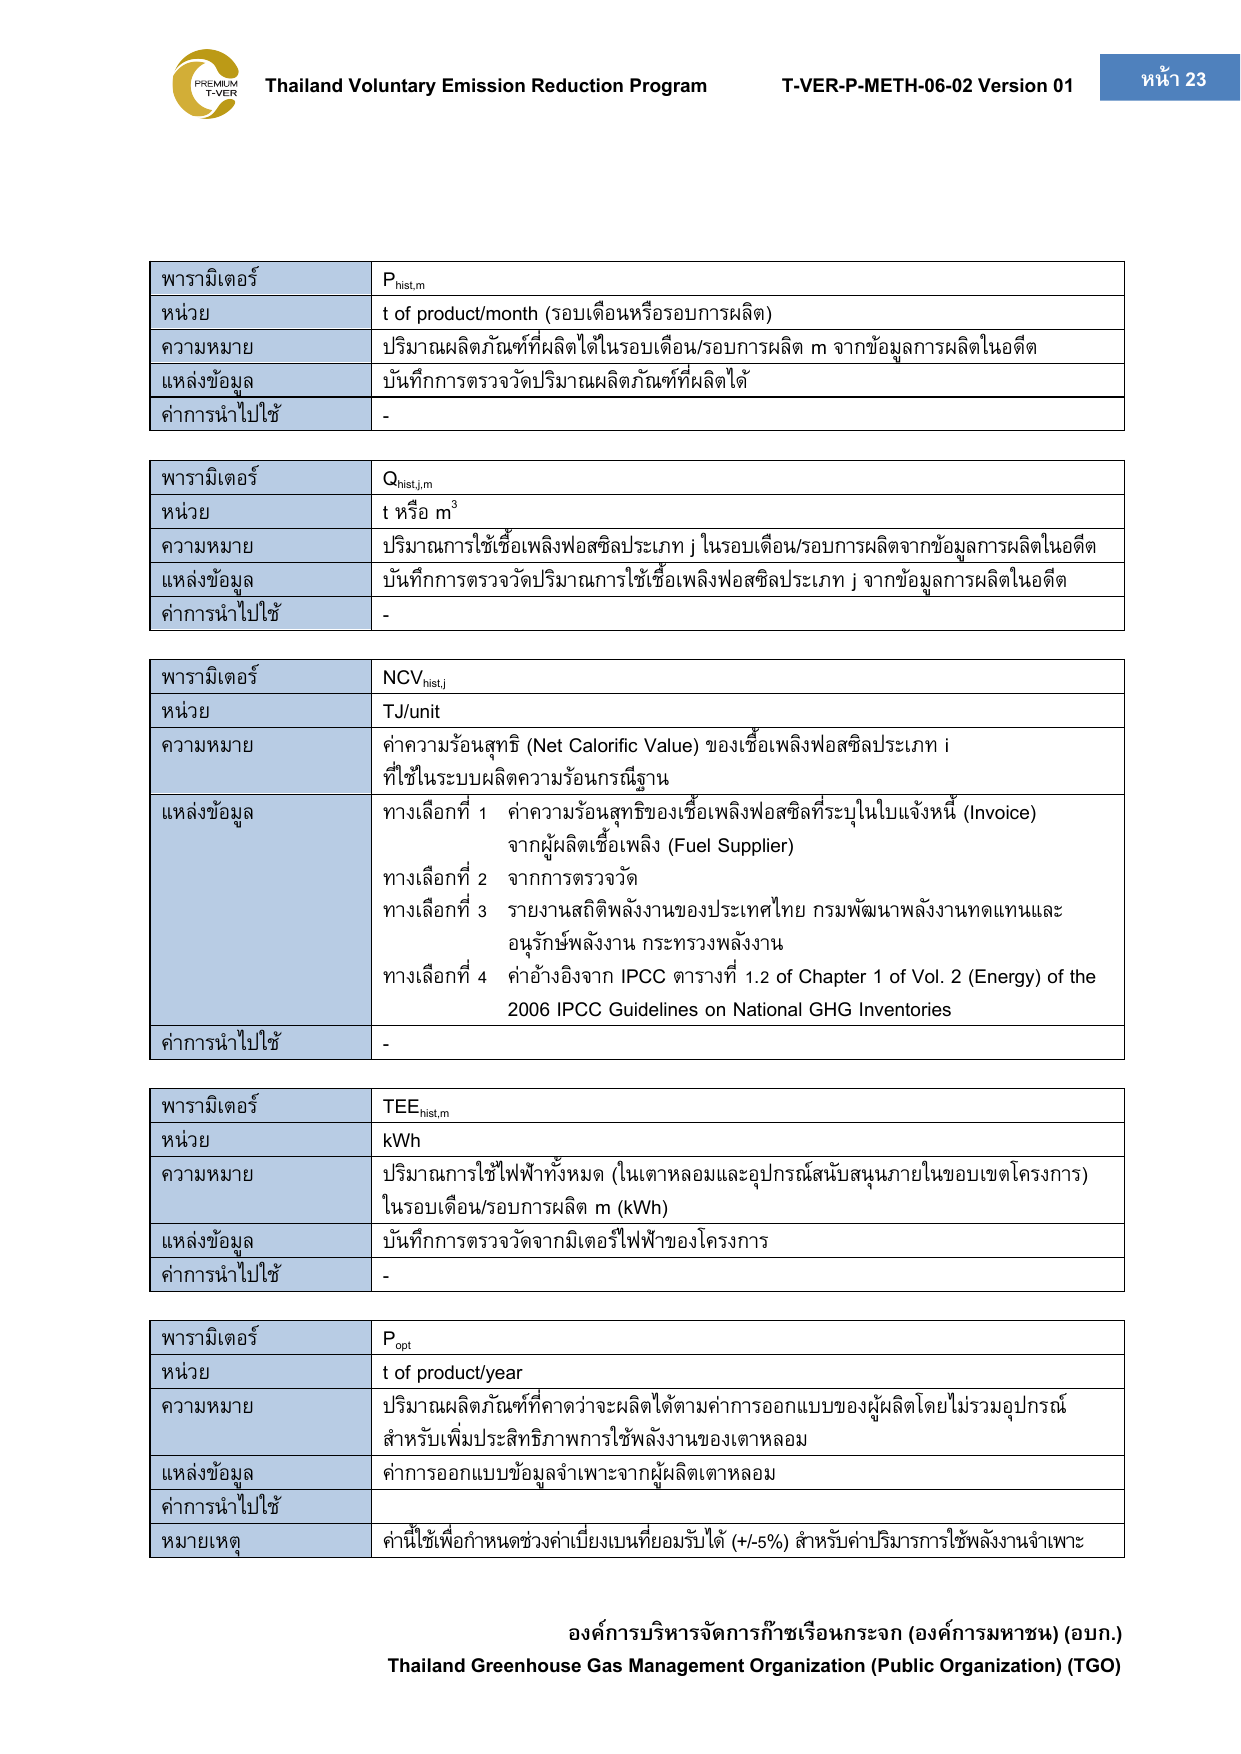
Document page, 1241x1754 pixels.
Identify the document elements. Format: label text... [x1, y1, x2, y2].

table_cell ความหมาย [151, 1157, 371, 1223]
picture [172, 49, 239, 119]
table_cell [372, 1490, 1124, 1523]
table_cell ปริมาณการใช้เชื้อเพลิงฟอสซิลประเภท j ในรอบเดือน/รอบการผลิตจากข้อมูลการผลิตในอดีต [372, 529, 1124, 562]
table_cell หน่วย [151, 1123, 371, 1156]
table_cell แหล่งข้อมูล [151, 1224, 371, 1257]
table_cell แหล่งข้อมูล [151, 563, 371, 596]
table_header Qhist,j,m [372, 461, 1124, 494]
table_cell ความหมาย [151, 728, 371, 793]
table_cell ค่าการนำไปใช้ [151, 398, 371, 430]
table_header พารามิเตอร์ [151, 660, 371, 693]
table_cell ค่าการออกแบบข้อมูลจำเพาะจากผู้ผลิตเตาหลอม [372, 1456, 1124, 1489]
table_cell หน่วย [151, 694, 371, 727]
table_cell ปริมาณการใช้ไฟฟ้าทั้งหมด (ในเตาหลอมและอุปกรณ์สนับสนุนภายในขอบเขตโครงการ) ในรอบเดือน/รอบการผลิต m (kWh) [372, 1157, 1124, 1223]
table_header พารามิเตอร์ [151, 461, 371, 494]
table_header Phist,m [372, 262, 1124, 294]
table_cell แหล่งข้อมูล [151, 364, 371, 396]
table_cell แหล่งข้อมูล [151, 1456, 371, 1489]
table_cell - [372, 1026, 1124, 1059]
table_cell ความหมาย [151, 529, 371, 562]
table_cell หน่วย [151, 1355, 371, 1388]
table_cell บันทึกการตรวจวัดจากมิเตอร์ไฟฟ้าของโครงการ [372, 1224, 1124, 1257]
table_header TEEhist,m [372, 1089, 1124, 1122]
table_cell kWh [372, 1123, 1124, 1156]
table_cell ค่าการนำไปใช้ [151, 1258, 371, 1291]
table_cell ปริมาณผลิตภัณฑ์ที่คาดว่าจะผลิตได้ตามค่าการออกแบบของผู้ผลิตโดยไม่รวมอุปกรณ์สำหรับเพิ่มประสิทธิภาพการใช้พลังงานของเตาหลอม [372, 1389, 1124, 1455]
table_cell ค่าการนำไปใช้ [151, 1026, 371, 1059]
table_header NCVhist,j [372, 660, 1124, 693]
table_cell บันทึกการตรวจวัดปริมาณการใช้เชื้อเพลิงฟอสซิลประเภท j จากข้อมูลการผลิตในอดีต [372, 563, 1124, 596]
table_cell บันทึกการตรวจวัดปริมาณผลิตภัณฑ์ที่ผลิตได้ [372, 364, 1124, 396]
table_cell t of product/month (รอบเดือนหรือรอบการผลิต) [372, 296, 1124, 328]
table_cell หน่วย [151, 296, 371, 328]
table_cell ทางเลือกที่ 1 ค่าความร้อนสุทธิของเชื้อเพลิงฟอสซิลที่ระบุในใบแจ้งหนี้ (Invoice) จากผู้ผลิตเชื้อเพลิง (Fuel Supplier) ทางเลือกที่ 2 จากการตรวจวัด ทางเลือกที่ 3 รายงานสถิติพลังงานของประเทศไทย กรมพัฒนาพลังงานทดแทนและอนุรักษ์พลังงาน กระทรวงพลังงาน ทางเลือกที่ 4 ค่าอ้างอิงจาก IPCC ตารางที่ 1.2 of Chapter 1 of Vol. 2 (Energy) of the 2006 IPCC Guidelines on National GHG Inventories [372, 795, 1124, 1025]
table_header พารามิเตอร์ [151, 1089, 371, 1122]
table_cell t หรือ m3 [372, 495, 1124, 528]
table_header Popt [372, 1321, 1124, 1354]
table_cell - [372, 597, 1124, 629]
table_cell หน่วย [151, 495, 371, 528]
table_cell แหล่งข้อมูล [151, 795, 371, 1025]
table_cell ความหมาย [151, 330, 371, 362]
table_cell ค่าการนำไปใช้ [151, 597, 371, 629]
table_cell - [372, 398, 1124, 430]
table_cell - [372, 1258, 1124, 1291]
table_cell หมายเหตุ [151, 1524, 371, 1557]
table_cell ค่าความร้อนสุทธิ (Net Calorific Value) ของเชื้อเพลิงฟอสซิลประเภท i ที่ใช้ในระบบผลิตความร้อนกรณีฐาน [372, 728, 1124, 793]
table_cell TJ/unit [372, 694, 1124, 727]
table_cell t of product/year [372, 1355, 1124, 1388]
table_cell ค่าการนำไปใช้ [151, 1490, 371, 1523]
table_cell ความหมาย [151, 1389, 371, 1455]
table_header พารามิเตอร์ [151, 262, 371, 294]
table_header พารามิเตอร์ [151, 1321, 371, 1354]
table_cell ปริมาณผลิตภัณฑ์ที่ผลิตได้ในรอบเดือน/รอบการผลิต m จากข้อมูลการผลิตในอดีต [372, 330, 1124, 362]
table_cell ค่านี้ใช้เพื่อกำหนดช่วงค่าเบี่ยงเบนที่ยอมรับได้ (+/-5%) สำหรับค่าปริมารการใช้พลังงานจำเพาะ [372, 1524, 1124, 1557]
